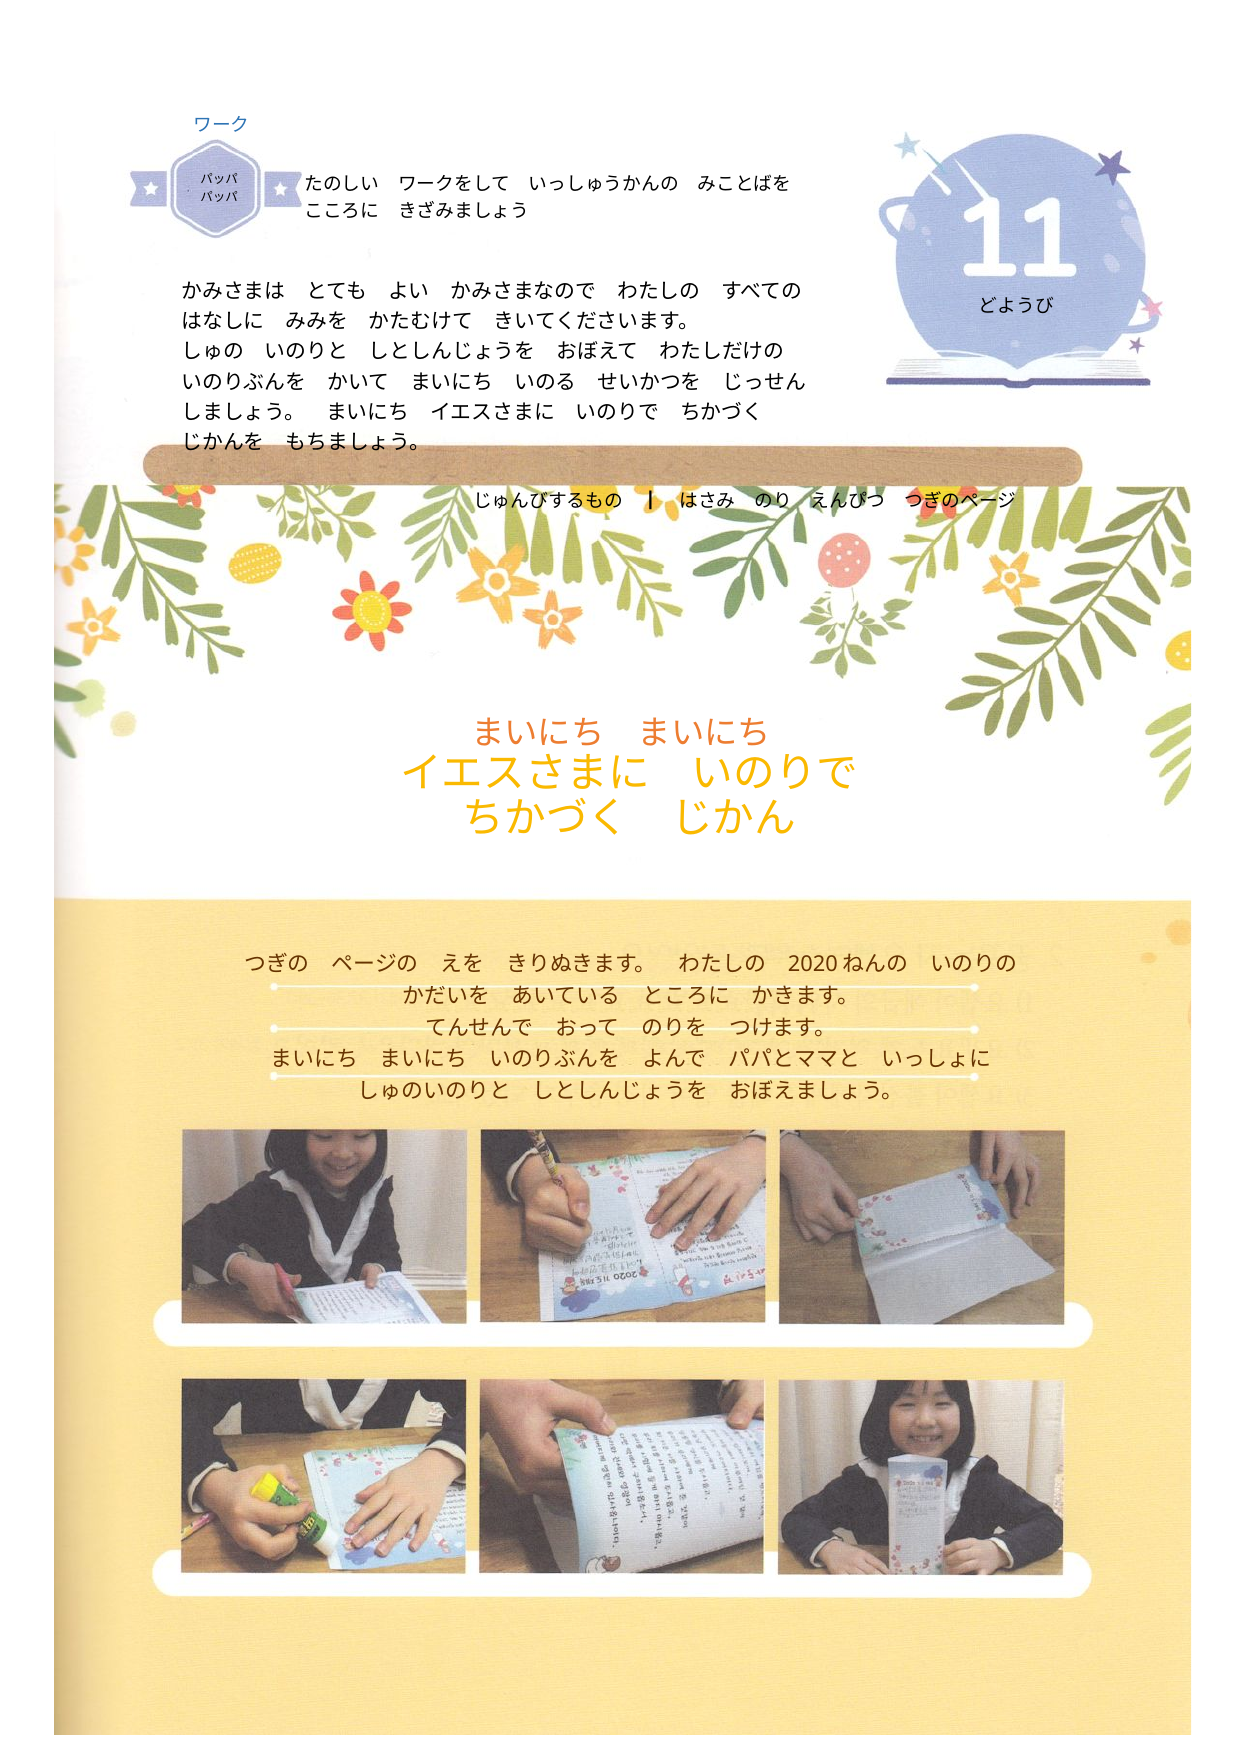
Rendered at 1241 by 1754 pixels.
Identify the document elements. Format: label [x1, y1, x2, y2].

picture [54, 70, 1192, 1735]
